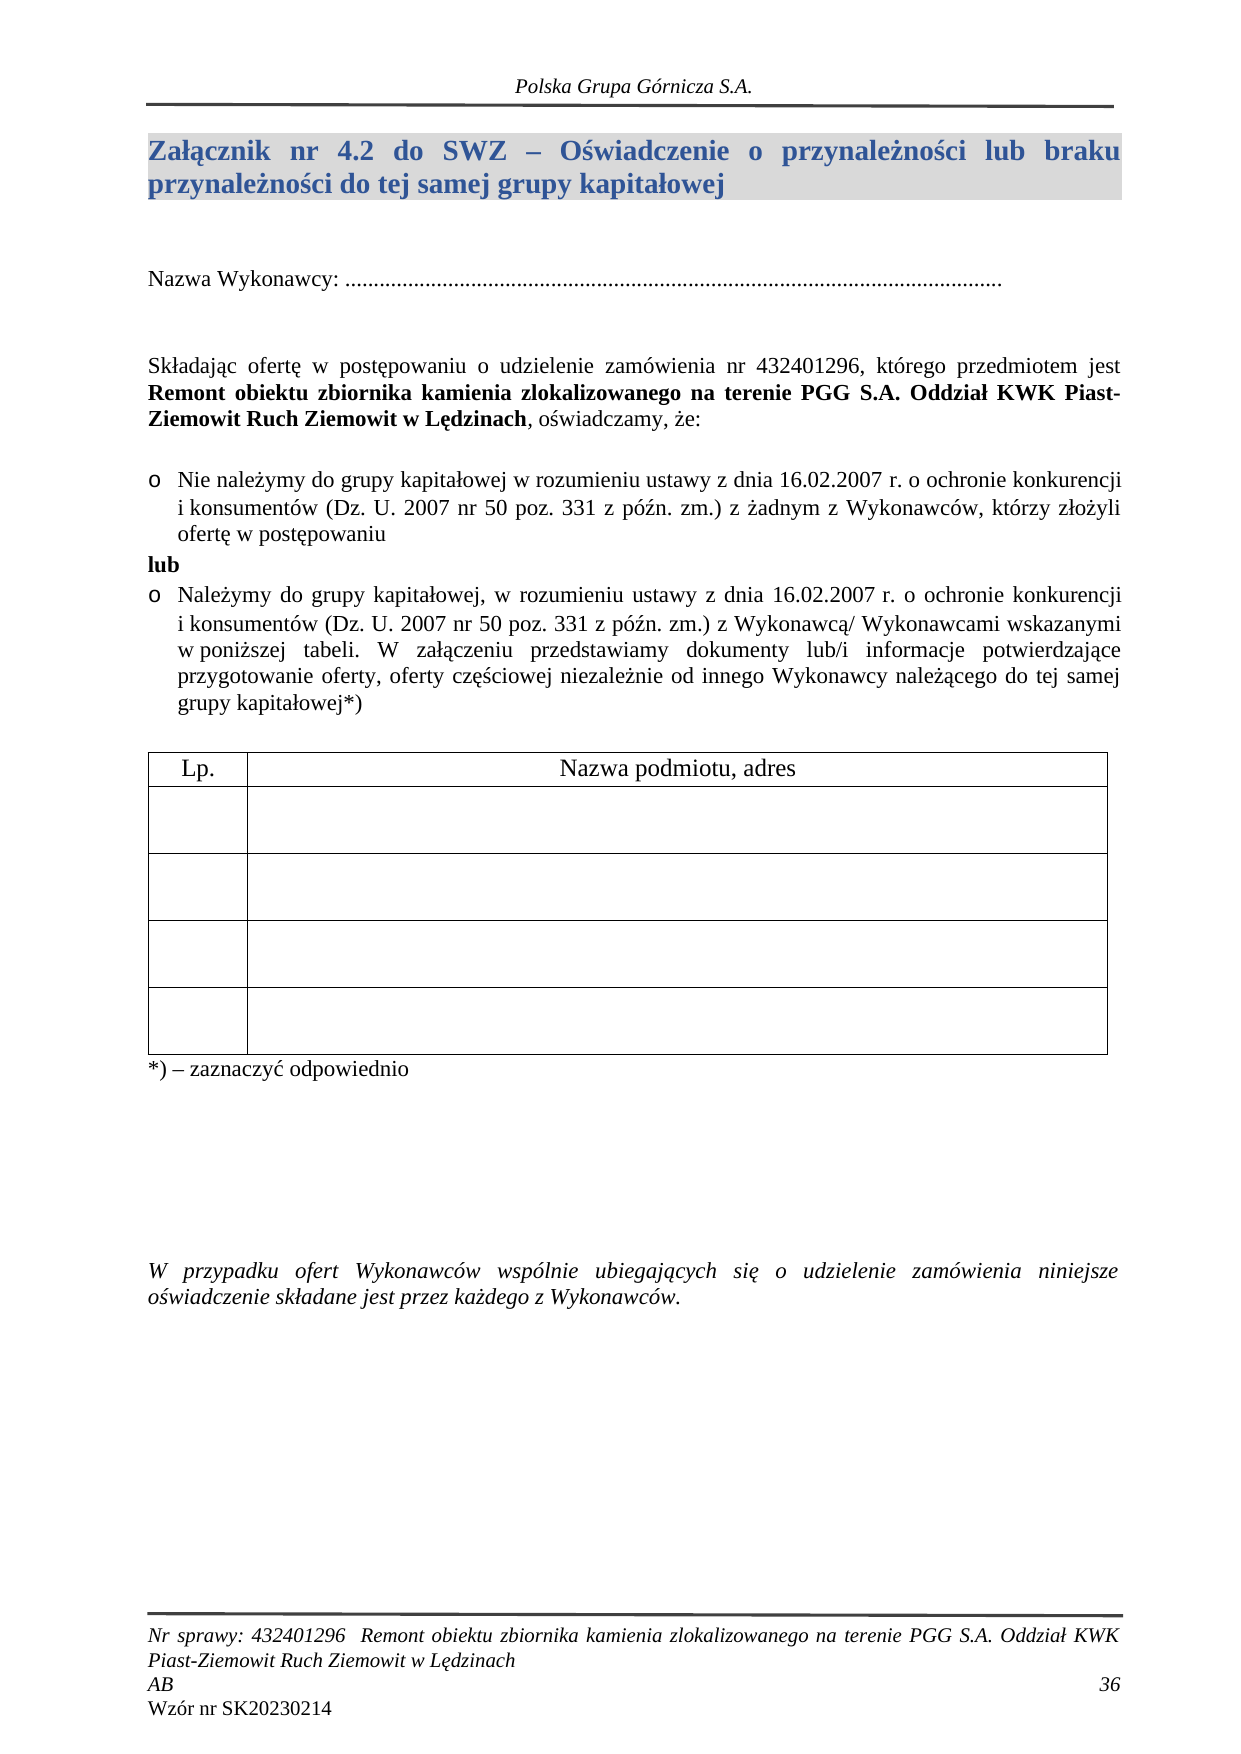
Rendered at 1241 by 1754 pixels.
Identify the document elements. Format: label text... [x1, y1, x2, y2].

table_cell [149, 921, 247, 987]
table_header Lp. [149, 753, 247, 786]
table_cell [248, 787, 1107, 853]
table_header Nazwa podmiotu, adres [248, 753, 1107, 786]
subtitle Załącznik nr 4.2 do SWZ – Oświadczenie o przynależności lub braku przynależności do tej samej grupy kapitałowej [148, 133, 1122, 200]
table_cell [149, 787, 247, 853]
table_cell [248, 854, 1107, 920]
table_cell [149, 988, 247, 1054]
text Nazwa Wykonawcy: ................................................................................................................... [148, 265, 1122, 292]
text *) – zaznaczyć odpowiednio [148, 1055, 1122, 1081]
table_cell [248, 988, 1107, 1054]
list Należymy do grupy kapitałowej, w rozumieniu ustawy z dnia 16.02.2007 r. o ochronie konkurencji i konsumentów (Dz. U. 2007 nr 50 poz. 331 z późn. zm.) z Wykonawcą/ Wykonawcami wskazanymi w poniższej tabeli. W załączeniu przedstawiamy dokumenty lub/i informacje potwierdzające przygotowanie oferty, oferty częściowej niezależnie od innego Wykonawcy należącego do tej samej grupy kapitałowej*) [148, 582, 1122, 715]
text lub [148, 551, 1122, 577]
table_cell [248, 921, 1107, 987]
text Składając ofertę w postępowaniu o udzielenie zamówienia nr 432401296, którego przedmiotem jest Remont obiektu zbiornika kamienia zlokalizowanego na terenie PGG S.A. Oddział KWK Piast-Ziemowit Ruch Ziemowit w Lędzinach, oświadczamy, że: [148, 352, 1122, 431]
list Nie należymy do grupy kapitałowej w rozumieniu ustawy z dnia 16.02.2007 r. o ochronie konkurencji i konsumentów (Dz. U. 2007 nr 50 poz. 331 z późn. zm.) z żadnym z Wykonawców, którzy złożyli ofertę w postępowaniu [148, 466, 1122, 547]
table_cell [149, 854, 247, 920]
text W przypadku ofert Wykonawców wspólnie ubiegających się o udzielenie zamówienia niniejsze oświadczenie składane jest przez każdego z Wykonawców. [148, 1257, 1122, 1310]
